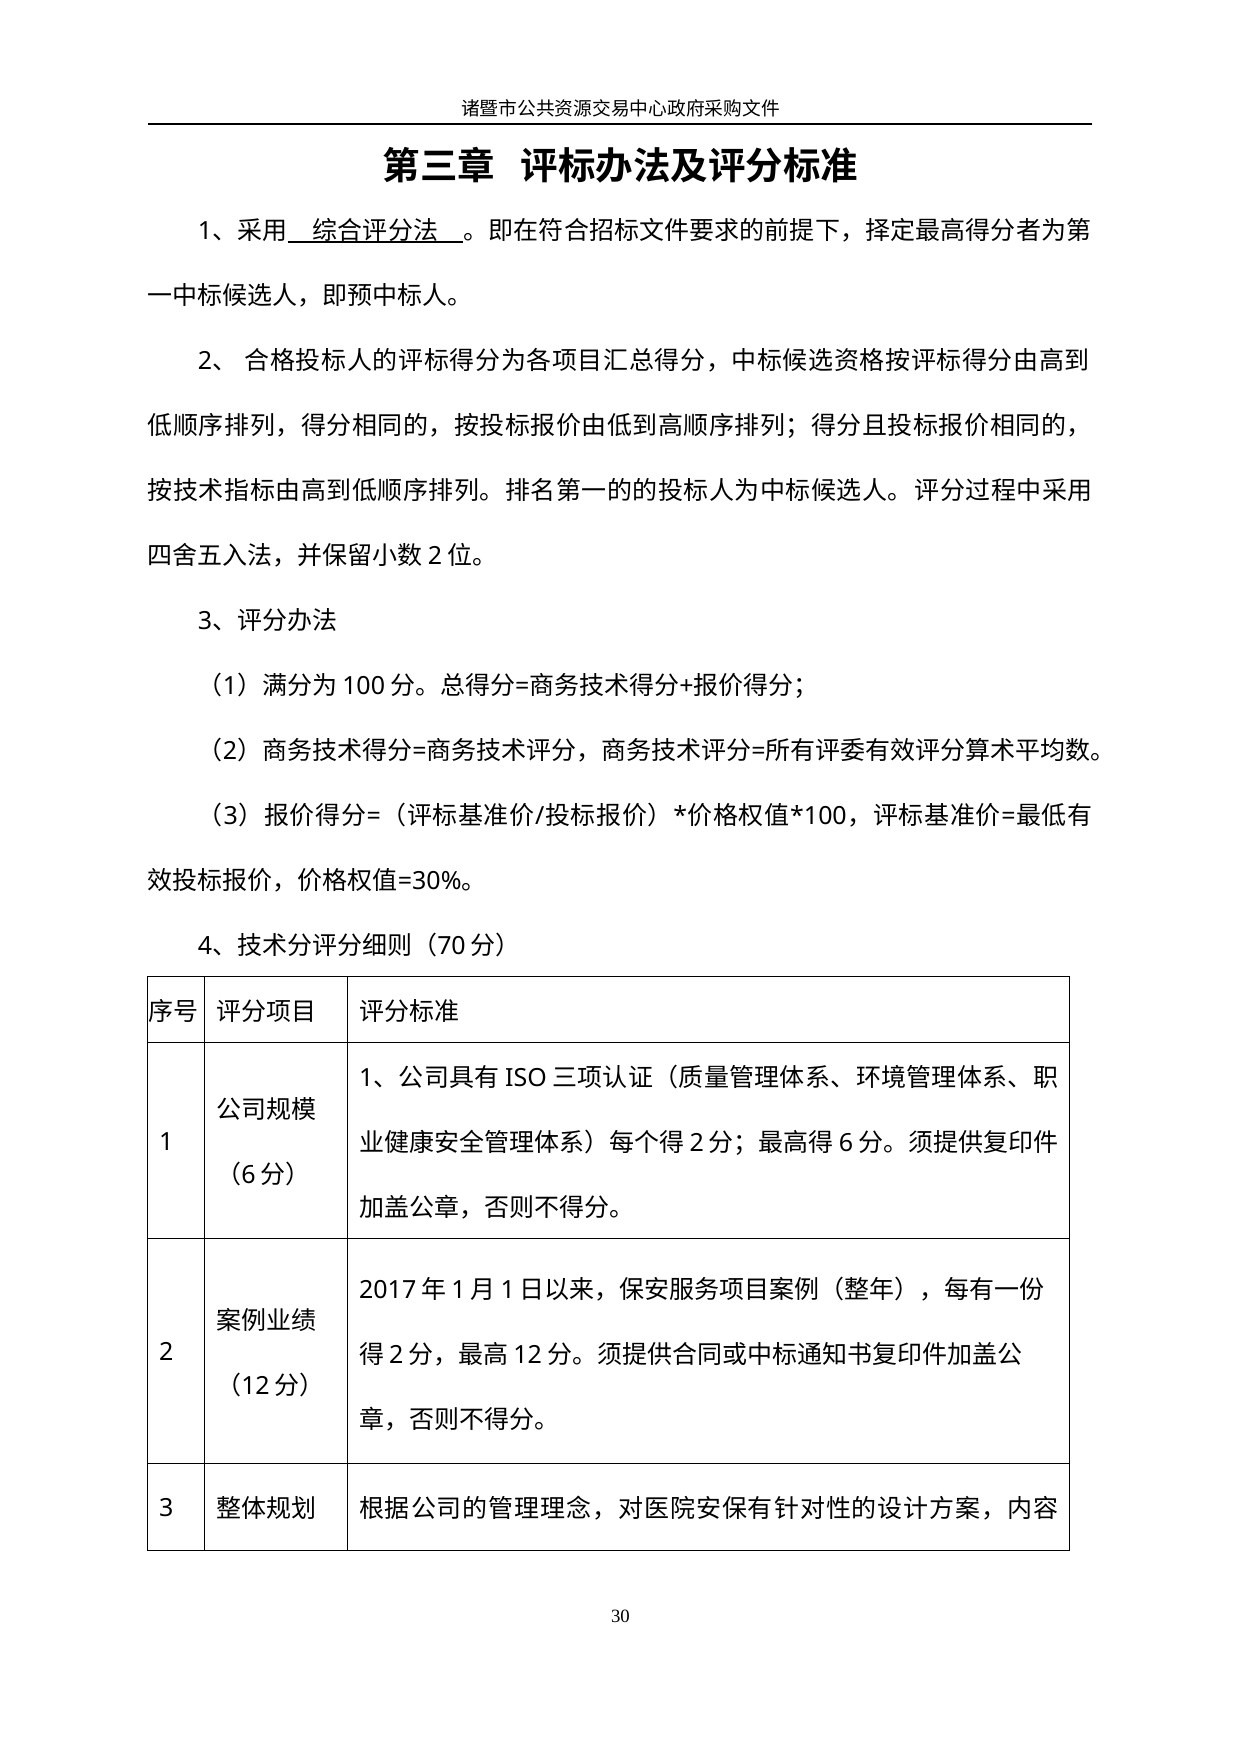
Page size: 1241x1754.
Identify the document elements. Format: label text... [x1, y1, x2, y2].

table_header 评分标准 [348, 977, 1069, 1042]
table_cell 2 [148, 1239, 204, 1463]
text 4、技术分评分细则（70分） [148, 911, 1092, 976]
text （1）满分为100分。总得分=商务技术得分+报价得分； [148, 651, 1092, 716]
text 3、评分办法 [148, 586, 1092, 651]
table_cell 公司规模 （6分） [205, 1043, 347, 1238]
table_cell 1、公司具有ISO三项认证（质量管理体系、环境管理体系、职业健康安全管理体系）每个得2分；最高得6分。须提供复印件加盖公章，否则不得分。 [348, 1043, 1069, 1238]
text 2、 合格投标人的评标得分为各项目汇总得分，中标候选资格按评标得分由高到低顺序排列，得分相同的，按投标报价由低到高顺序排列；得分且投标报价相同的，按技术指标由高到低顺序排列。排名第一的的投标人为中标候选人。评分过程中采用四舍五入法，并保留小数2位。 [148, 326, 1092, 586]
table_cell 1 [148, 1043, 204, 1238]
table_header 评分项目 [205, 977, 347, 1042]
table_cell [348, 1464, 1069, 1549]
table_cell 3 [148, 1464, 204, 1549]
text （3）报价得分=（评标基准价/投标报价）*价格权值*100，评标基准价=最低有效投标报价，价格权值=30%。 [148, 781, 1092, 911]
table_cell 案例业绩 （12分） [205, 1239, 347, 1463]
text 第三章 评标办法及评分标准 [148, 131, 1092, 196]
table_header 序号 [148, 977, 204, 1042]
table_cell 2017年1月1日以来，保安服务项目案例（整年），每有一份得2分，最高12分。须提供合同或中标通知书复印件加盖公章，否则不得分。 [348, 1239, 1069, 1463]
text （2）商务技术得分=商务技术评分，商务技术评分=所有评委有效评分算术平均数。 [148, 716, 1092, 781]
text 1、采用 综合评分法 。即在符合招标文件要求的前提下，择定最高得分者为第一中标候选人，即预中标人。 [148, 196, 1092, 326]
table_cell 整体规划 （6分） [205, 1464, 347, 1549]
